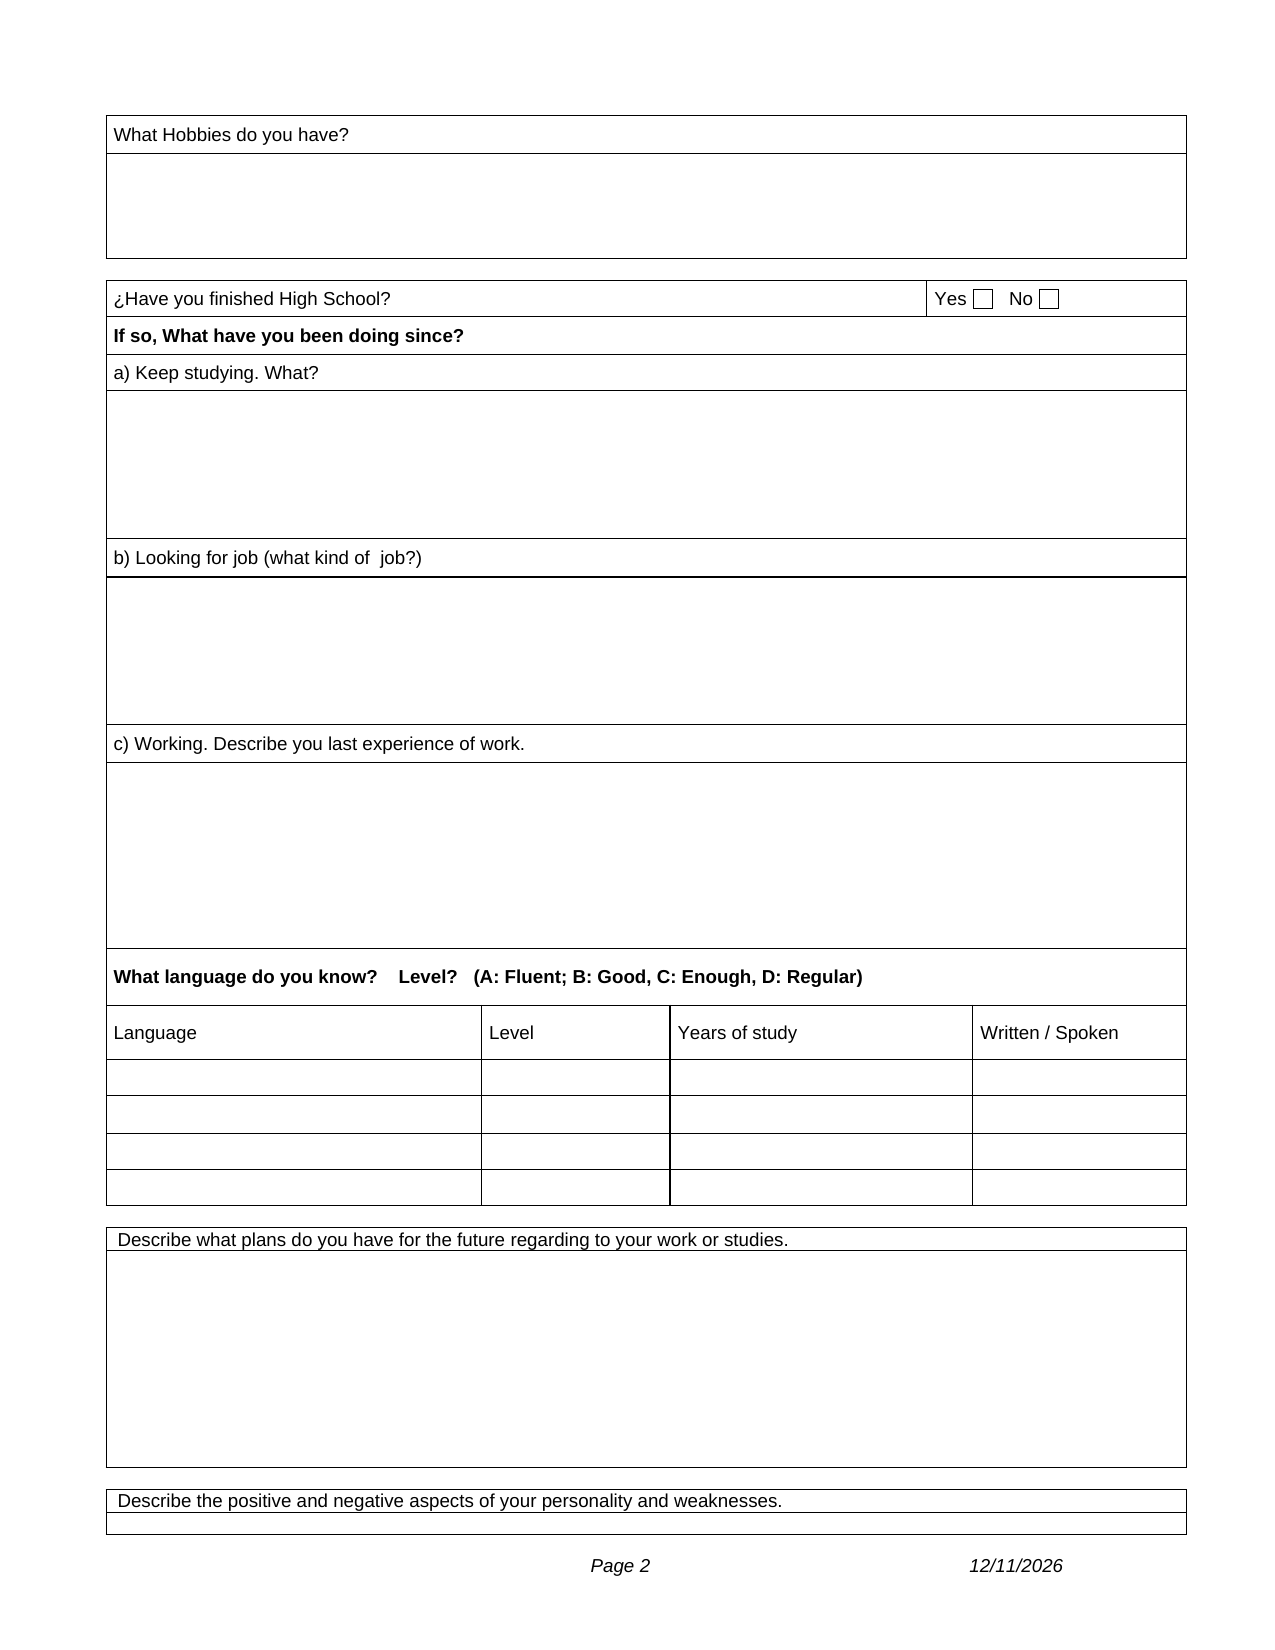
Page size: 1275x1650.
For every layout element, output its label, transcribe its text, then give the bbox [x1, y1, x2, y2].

table_cell [973, 1134, 1186, 1169]
table_cell Language [107, 1006, 481, 1059]
table_cell a) Keep studying. What? [107, 355, 1186, 390]
table_cell [671, 1134, 972, 1169]
table_cell [107, 1170, 481, 1205]
table_cell [973, 1170, 1186, 1205]
table_cell What language do you know? Level? (A: Fluent; B: Good, C: Enough, D: Regular) [107, 949, 1186, 1004]
table_cell [107, 578, 1186, 724]
table_header Describe what plans do you have for the future regarding to your work or studies. [107, 1228, 1186, 1250]
table_cell Years of study [671, 1006, 972, 1059]
table_cell b) Looking for job (what kind of job?) [107, 539, 1186, 576]
table_cell [671, 1096, 972, 1133]
table_cell If so, What have you been doing since? [107, 317, 1186, 354]
table_cell [482, 1134, 669, 1169]
table_cell [107, 1513, 1186, 1534]
table_cell c) Working. Describe you last experience of work. [107, 725, 1186, 762]
table_cell [671, 1170, 972, 1205]
table_header Yes No [927, 281, 1186, 316]
table_cell [671, 1060, 972, 1095]
table_cell [107, 154, 1186, 257]
table_cell [107, 1251, 1186, 1467]
table_cell [482, 1096, 669, 1133]
table_cell [482, 1170, 669, 1205]
table_cell [107, 1096, 481, 1133]
table_cell Written / Spoken [973, 1006, 1186, 1059]
table_header Describe the positive and negative aspects of your personality and weaknesses. [107, 1490, 1186, 1512]
table_header ¿Have you finished High School? [107, 281, 926, 316]
table_cell [973, 1096, 1186, 1133]
table_cell [107, 763, 1186, 948]
table_cell Level [482, 1006, 669, 1059]
table_cell [107, 1060, 481, 1095]
table_header What Hobbies do you have? [107, 116, 1186, 153]
table_cell [107, 1134, 481, 1169]
table_cell [482, 1060, 669, 1095]
table_cell [973, 1060, 1186, 1095]
table_cell [107, 391, 1186, 537]
